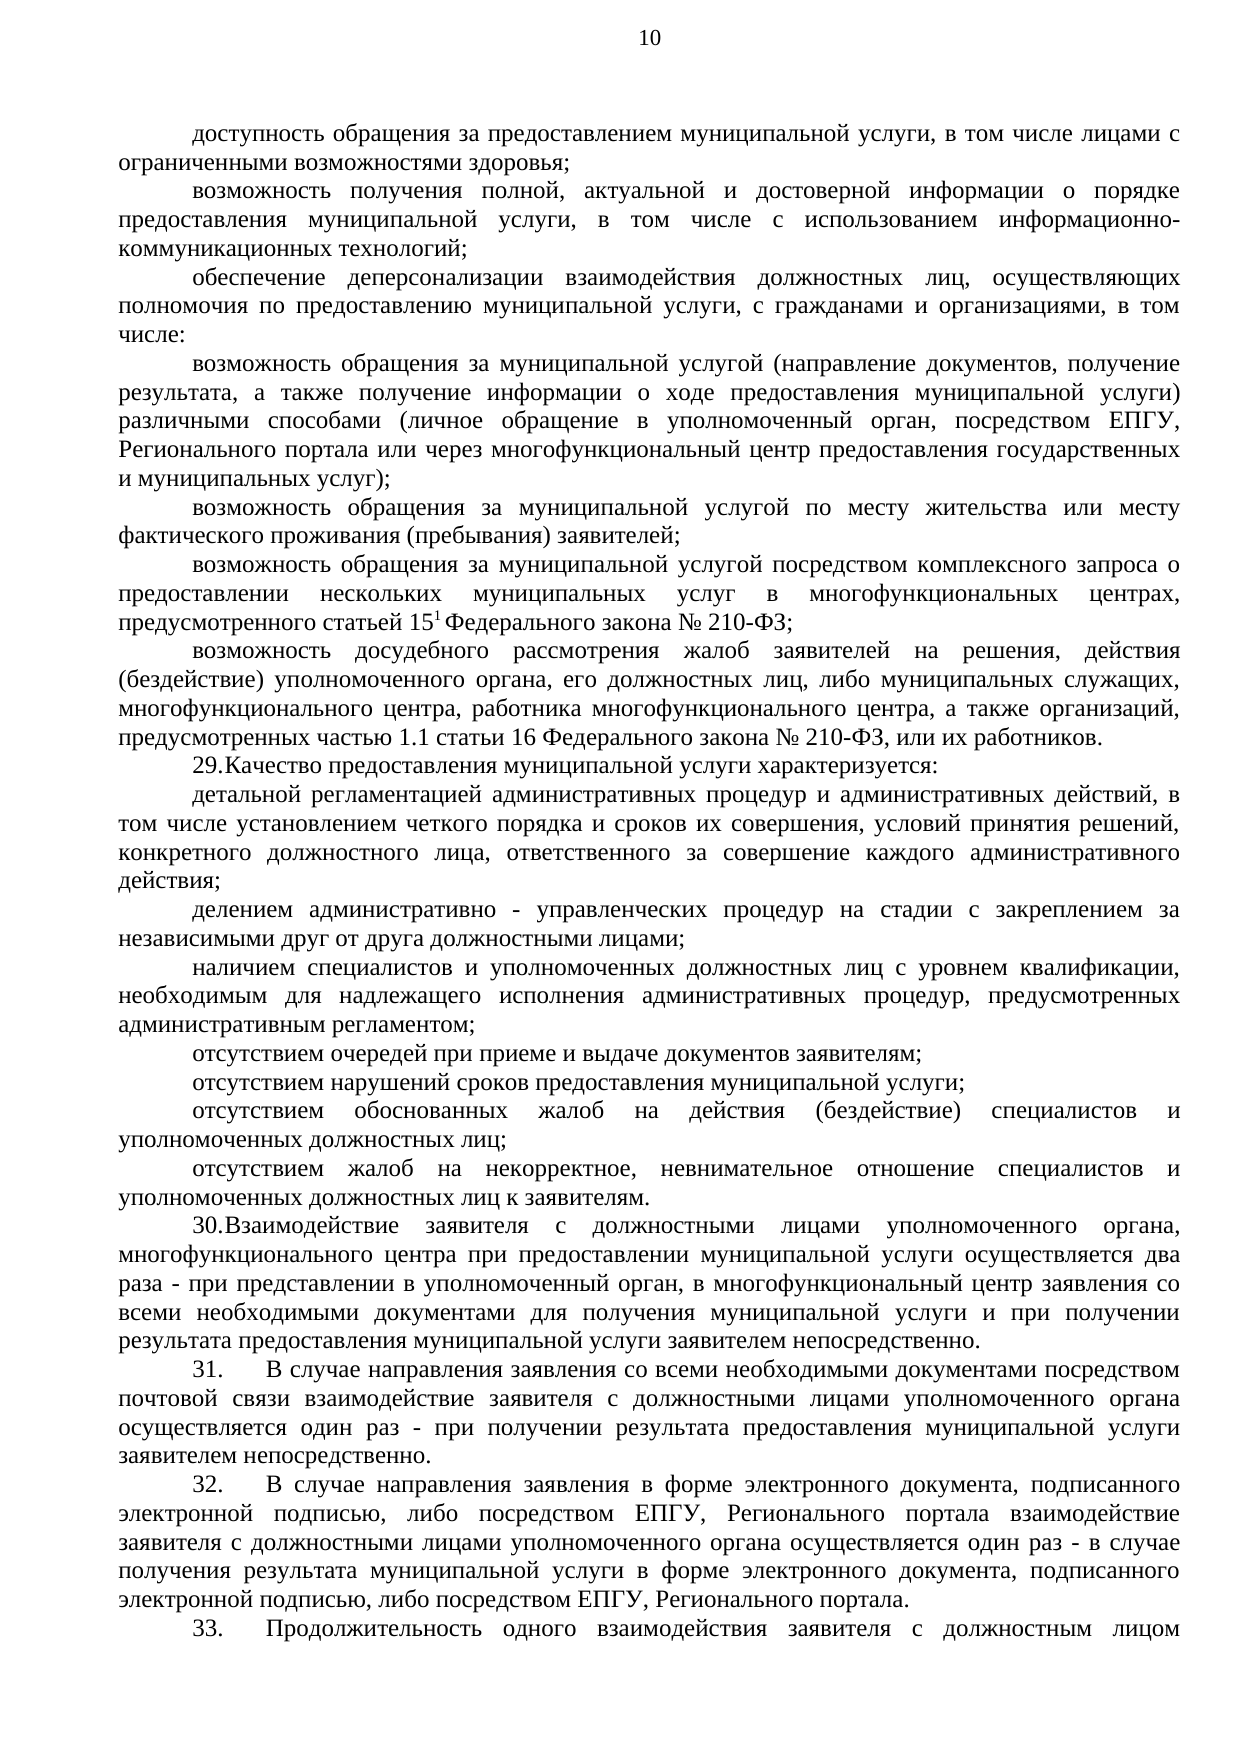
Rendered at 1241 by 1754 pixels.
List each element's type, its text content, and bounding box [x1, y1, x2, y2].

list Качество предоставления муниципальной услуги характеризуется: [118, 751, 1181, 779]
text отсутствием нарушений сроков предоставления муниципальной услуги; [118, 1067, 1181, 1096]
text отсутствием очередей при приеме и выдаче документов заявителям; [118, 1038, 1181, 1067]
text доступность обращения за предоставлением муниципальной услуги, в том числе лицами с ограниченными возможностями здоровья; [118, 118, 1181, 176]
list В случае направления заявления в форме электронного документа, подписанного электронной подписью, либо посредством ЕПГУ, Регионального портала взаимодействие заявителя с должностными лицами уполномоченного органа осуществляется один раз - в случае получения результата муниципальной услуги в форме электронного документа, подписанного электронной подписью, либо посредством ЕПГУ, Регионального портала. [118, 1469, 1181, 1613]
text обеспечение деперсонализации взаимодействия должностных лиц, осуществляющих полномочия по предоставлению муниципальной услуги, с гражданами и организациями, в том числе: [118, 262, 1181, 348]
list В случае направления заявления со всеми необходимыми документами посредством почтовой связи взаимодействие заявителя с должностными лицами уполномоченного органа осуществляется один раз - при получении результата предоставления муниципальной услуги заявителем непосредственно. [118, 1354, 1181, 1469]
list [118, 1613, 1181, 1642]
text отсутствием обоснованных жалоб на действия (бездействие) специалистов и уполномоченных должностных лиц; [118, 1096, 1181, 1153]
list Взаимодействие заявителя с должностными лицами уполномоченного органа, многофункционального центра при предоставлении муниципальной услуги осуществляется два раза - при представлении в уполномоченный орган, в многофункциональный центр заявления со всеми необходимыми документами для получения муниципальной услуги и при получении результата предоставления муниципальной услуги заявителем непосредственно. [118, 1211, 1181, 1354]
text возможность досудебного рассмотрения жалоб заявителей на решения, действия (бездействие) уполномоченного органа, его должностных лиц, либо муниципальных служащих, многофункционального центра, работника многофункционального центра, а также организаций, предусмотренных частью 1.1 статьи 16 Федерального закона № 210-ФЗ, или их работников. [118, 636, 1181, 751]
text детальной регламентацией административных процедур и административных действий, в том числе установлением четкого порядка и сроков их совершения, условий принятия решений, конкретного должностного лица, ответственного за совершение каждого административного действия; [118, 779, 1181, 894]
text отсутствием жалоб на некорректное, невнимательное отношение специалистов и уполномоченных должностных лиц к заявителям. [118, 1153, 1181, 1211]
text делением административно - управленческих процедур на стадии с закреплением за независимыми друг от друга должностными лицами; [118, 894, 1181, 952]
text возможность обращения за муниципальной услугой по месту жительства или месту фактического проживания (пребывания) заявителей; [118, 492, 1181, 549]
text возможность обращения за муниципальной услугой (направление документов, получение результата, а также получение информации о ходе предоставления муниципальной услуги) различными способами (личное обращение в уполномоченный орган, посредством ЕПГУ, Регионального портала или через многофункциональный центр предоставления государственных и муниципальных услуг); [118, 348, 1181, 492]
text возможность получения полной, актуальной и достоверной информации о порядке предоставления муниципальной услуги, в том числе с использованием информационно-коммуникационных технологий; [118, 176, 1181, 262]
text возможность обращения за муниципальной услугой посредством комплексного запроса о предоставлении нескольких муниципальных услуг в многофункциональных центрах, предусмотренного статьей 151 Федерального закона № 210-ФЗ; [118, 549, 1181, 636]
text наличием специалистов и уполномоченных должностных лиц с уровнем квалификации, необходимым для надлежащего исполнения административных процедур, предусмотренных административным регламентом; [118, 952, 1181, 1038]
